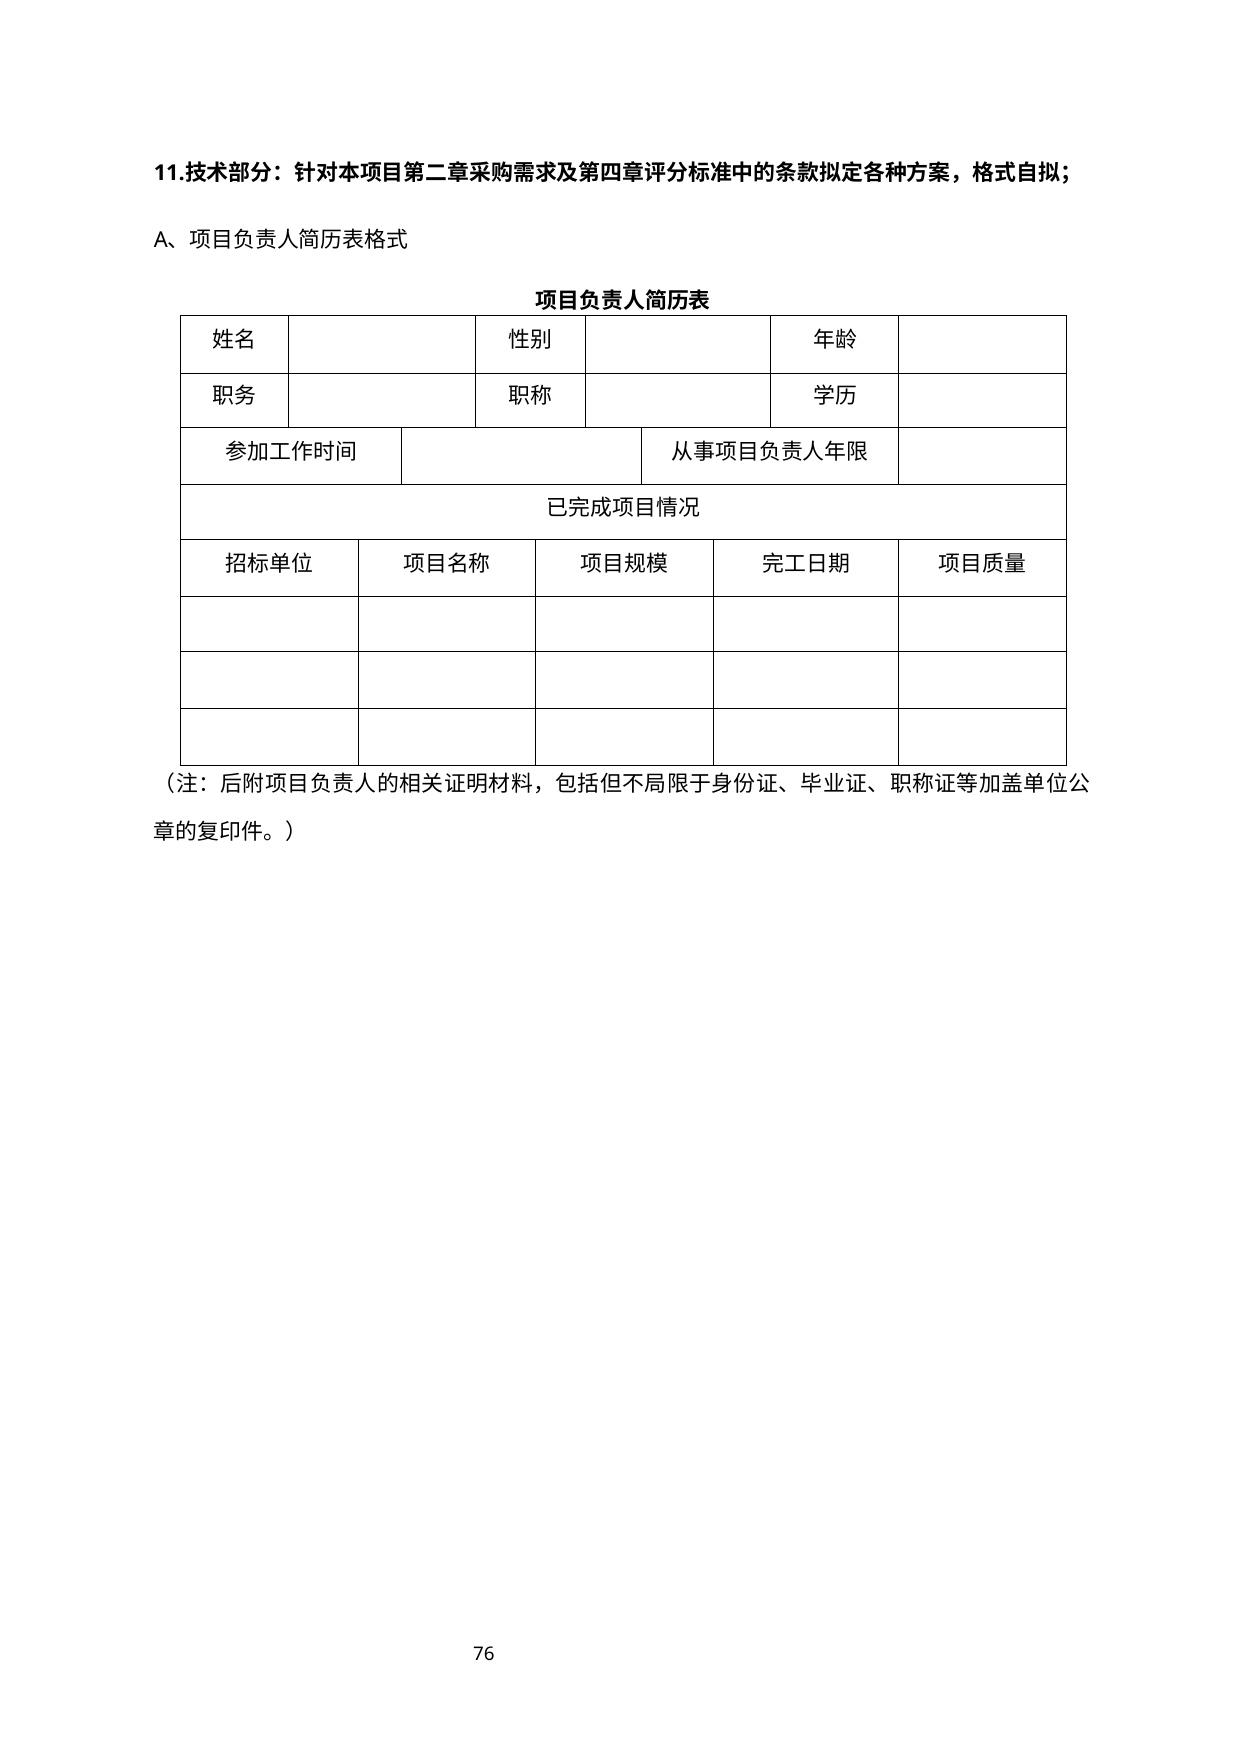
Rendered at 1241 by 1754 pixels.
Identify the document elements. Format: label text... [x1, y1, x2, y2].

table_cell 已完成项目情况 [181, 485, 1066, 539]
table_cell 职称 [476, 374, 585, 427]
table_cell [714, 652, 898, 708]
table_cell [714, 709, 898, 765]
table_cell 招标单位 [181, 540, 358, 596]
table_cell [536, 652, 713, 708]
table_cell [181, 597, 358, 651]
table_header 年龄 [771, 316, 898, 372]
table_cell [359, 709, 535, 765]
text （注：后附项目负责人的相关证明材料，包括但不局限于身份证、毕业证、职称证等加盖单位公章的复印件。） [153, 766, 1093, 846]
table_header [899, 316, 1066, 372]
text 11.技术部分：针对本项目第二章采购需求及第四章评分标准中的条款拟定各种方案，格式自拟； [153, 155, 1093, 187]
table_cell [359, 597, 535, 651]
table_cell [586, 374, 770, 427]
table_cell [359, 652, 535, 708]
table_cell [536, 597, 713, 651]
table_cell 完工日期 [714, 540, 898, 596]
table_header 姓名 [181, 316, 288, 372]
table_cell 从事项目负责人年限 [642, 428, 898, 484]
table_cell 参加工作时间 [181, 428, 401, 484]
table_cell [899, 597, 1066, 651]
text A、项目负责人简历表格式 [153, 222, 1093, 254]
table_cell 学历 [771, 374, 898, 427]
table_cell [899, 374, 1066, 427]
table_cell [714, 597, 898, 651]
table_header [289, 316, 475, 372]
table_cell [536, 709, 713, 765]
table_cell [899, 709, 1066, 765]
table_header [586, 316, 770, 372]
table_cell 项目质量 [899, 540, 1066, 596]
text 项目负责人简历表 [153, 283, 1093, 315]
table_cell [899, 428, 1066, 484]
table_cell [181, 709, 358, 765]
table_header 性别 [476, 316, 585, 372]
table_cell [289, 374, 475, 427]
table_cell 项目名称 [359, 540, 535, 596]
table_cell 项目规模 [536, 540, 713, 596]
table_cell [181, 652, 358, 708]
table_cell [402, 428, 641, 484]
table_cell 职务 [181, 374, 288, 427]
table_cell [899, 652, 1066, 708]
